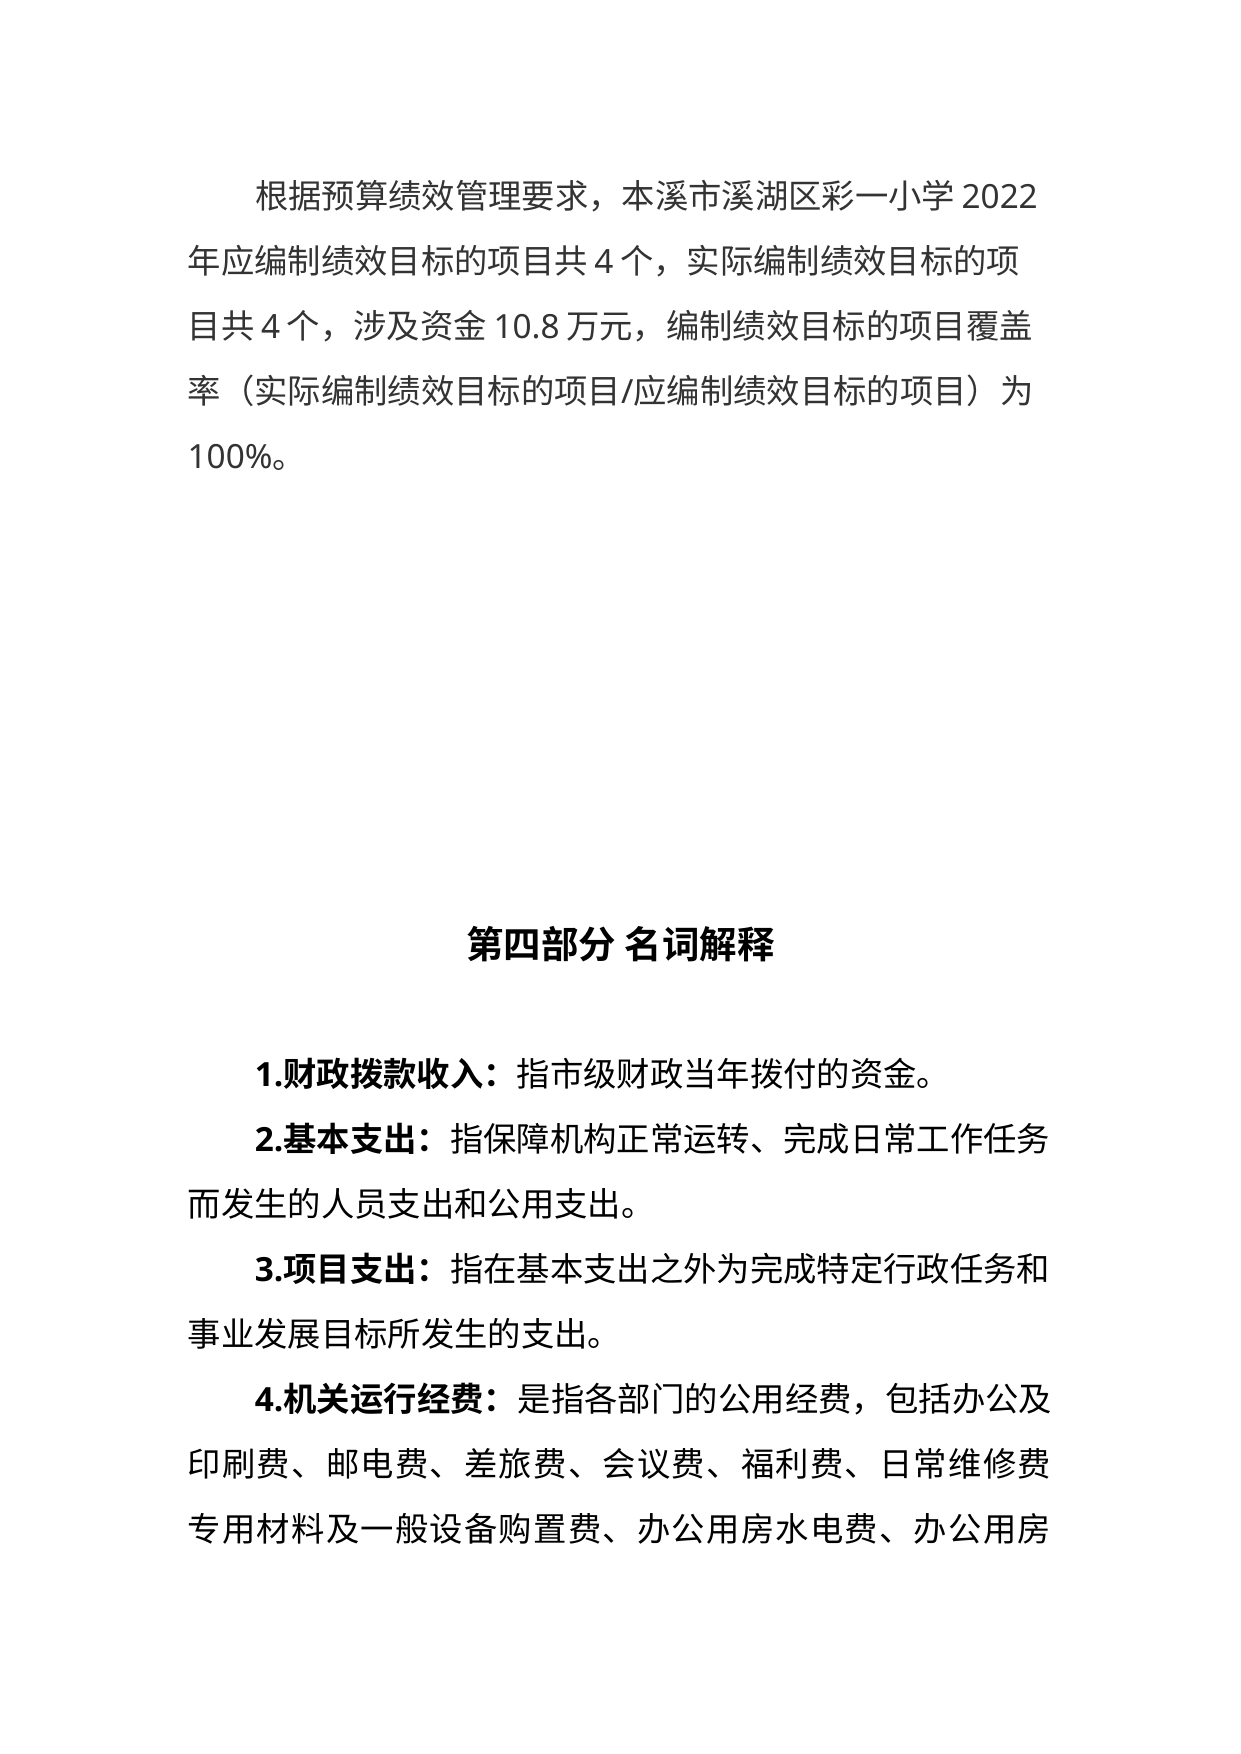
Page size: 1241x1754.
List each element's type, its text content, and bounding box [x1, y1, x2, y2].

text 2.基本支出：指保障机构正常运转、完成日常工作任务而发生的人员支出和公用支出。 [187, 1104, 1053, 1234]
text 第四部分 名词解释 [187, 909, 1053, 974]
text 3.项目支出：指在基本支出之外为完成特定行政任务和事业发展目标所发生的支出。 [187, 1234, 1053, 1364]
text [187, 1364, 1053, 1559]
text 1.财政拨款收入：指市级财政当年拨付的资金。 [187, 1039, 1053, 1104]
text 根据预算绩效管理要求，本溪市溪湖区彩一小学2022年应编制绩效目标的项目共4个，实际编制绩效目标的项目共4个，涉及资金10.8万元，编制绩效目标的项目覆盖率（实际编制绩效目标的项目/应编制绩效目标的项目）为100%。 [187, 162, 1053, 487]
